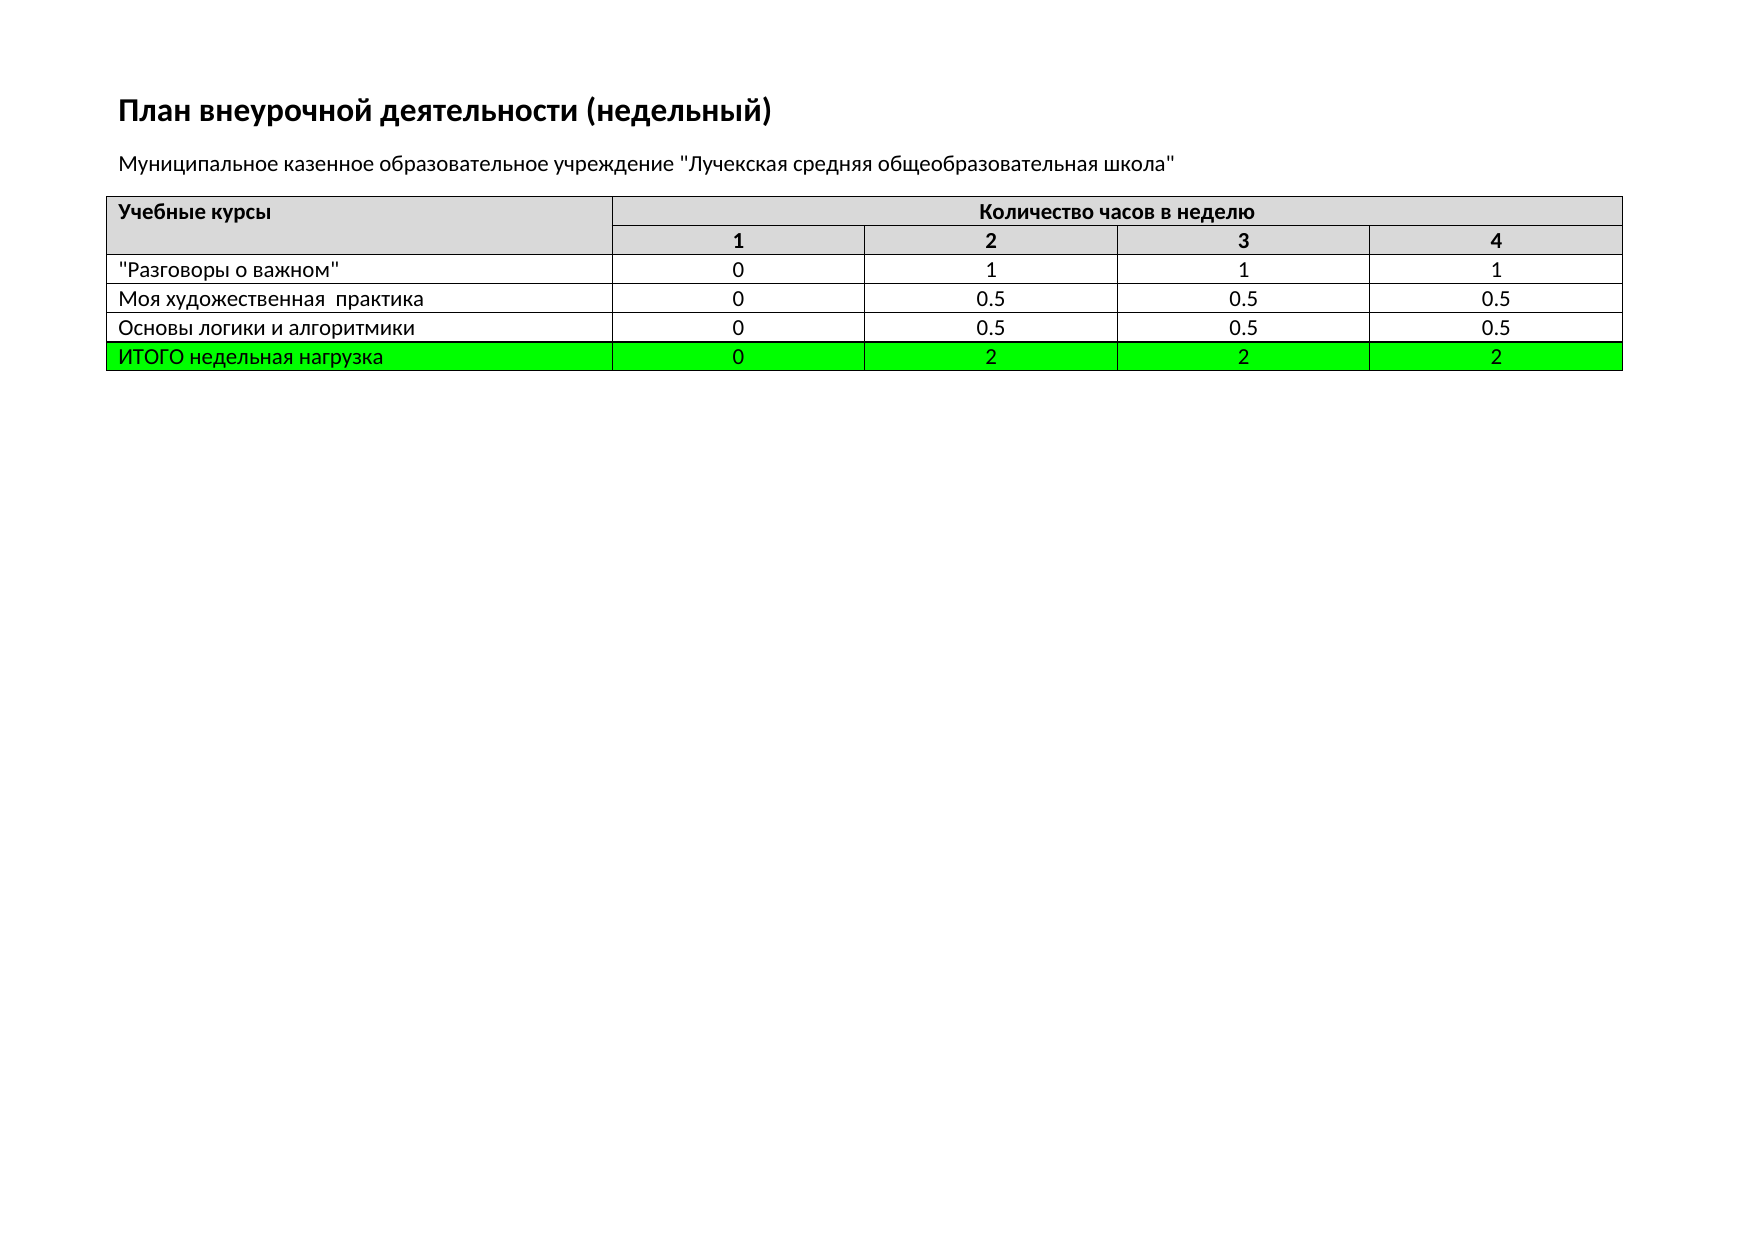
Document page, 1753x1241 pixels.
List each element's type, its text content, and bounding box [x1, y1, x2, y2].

table_cell 0.5 [1370, 284, 1622, 312]
text Муниципальное казенное образовательное учреждение "Лучекская средняя общеобразовательная школа" [118, 149, 1634, 177]
table_cell 2 [865, 343, 1117, 370]
table_cell "Разговоры о важном" [107, 255, 612, 283]
table_cell 0 [613, 313, 864, 341]
table_cell 1 [1118, 255, 1369, 283]
table_cell 0 [613, 284, 864, 312]
table_header Количество часов в неделю [613, 197, 1622, 225]
text План внеурочной деятельности (недельный) [118, 88, 1634, 129]
table_cell Моя художественная практика [107, 284, 612, 312]
table_cell 2 [1118, 343, 1369, 370]
table_cell 2 [1370, 343, 1622, 370]
table_header Учебные курсы [107, 197, 612, 254]
table_cell 0.5 [865, 313, 1117, 341]
table_cell 0.5 [1370, 313, 1622, 341]
table_cell ИТОГО недельная нагрузка [107, 343, 612, 370]
table_cell 3 [1118, 226, 1369, 254]
table_cell 0.5 [1118, 284, 1369, 312]
table_cell 2 [865, 226, 1117, 254]
table_cell 4 [1370, 226, 1622, 254]
table_cell 0.5 [865, 284, 1117, 312]
table_cell 0 [613, 255, 864, 283]
table_cell 1 [865, 255, 1117, 283]
table_cell 0 [613, 343, 864, 370]
table_cell 1 [1370, 255, 1622, 283]
table_cell Основы логики и алгоритмики [107, 313, 612, 341]
table_cell 1 [613, 226, 864, 254]
table_cell 0.5 [1118, 313, 1369, 341]
